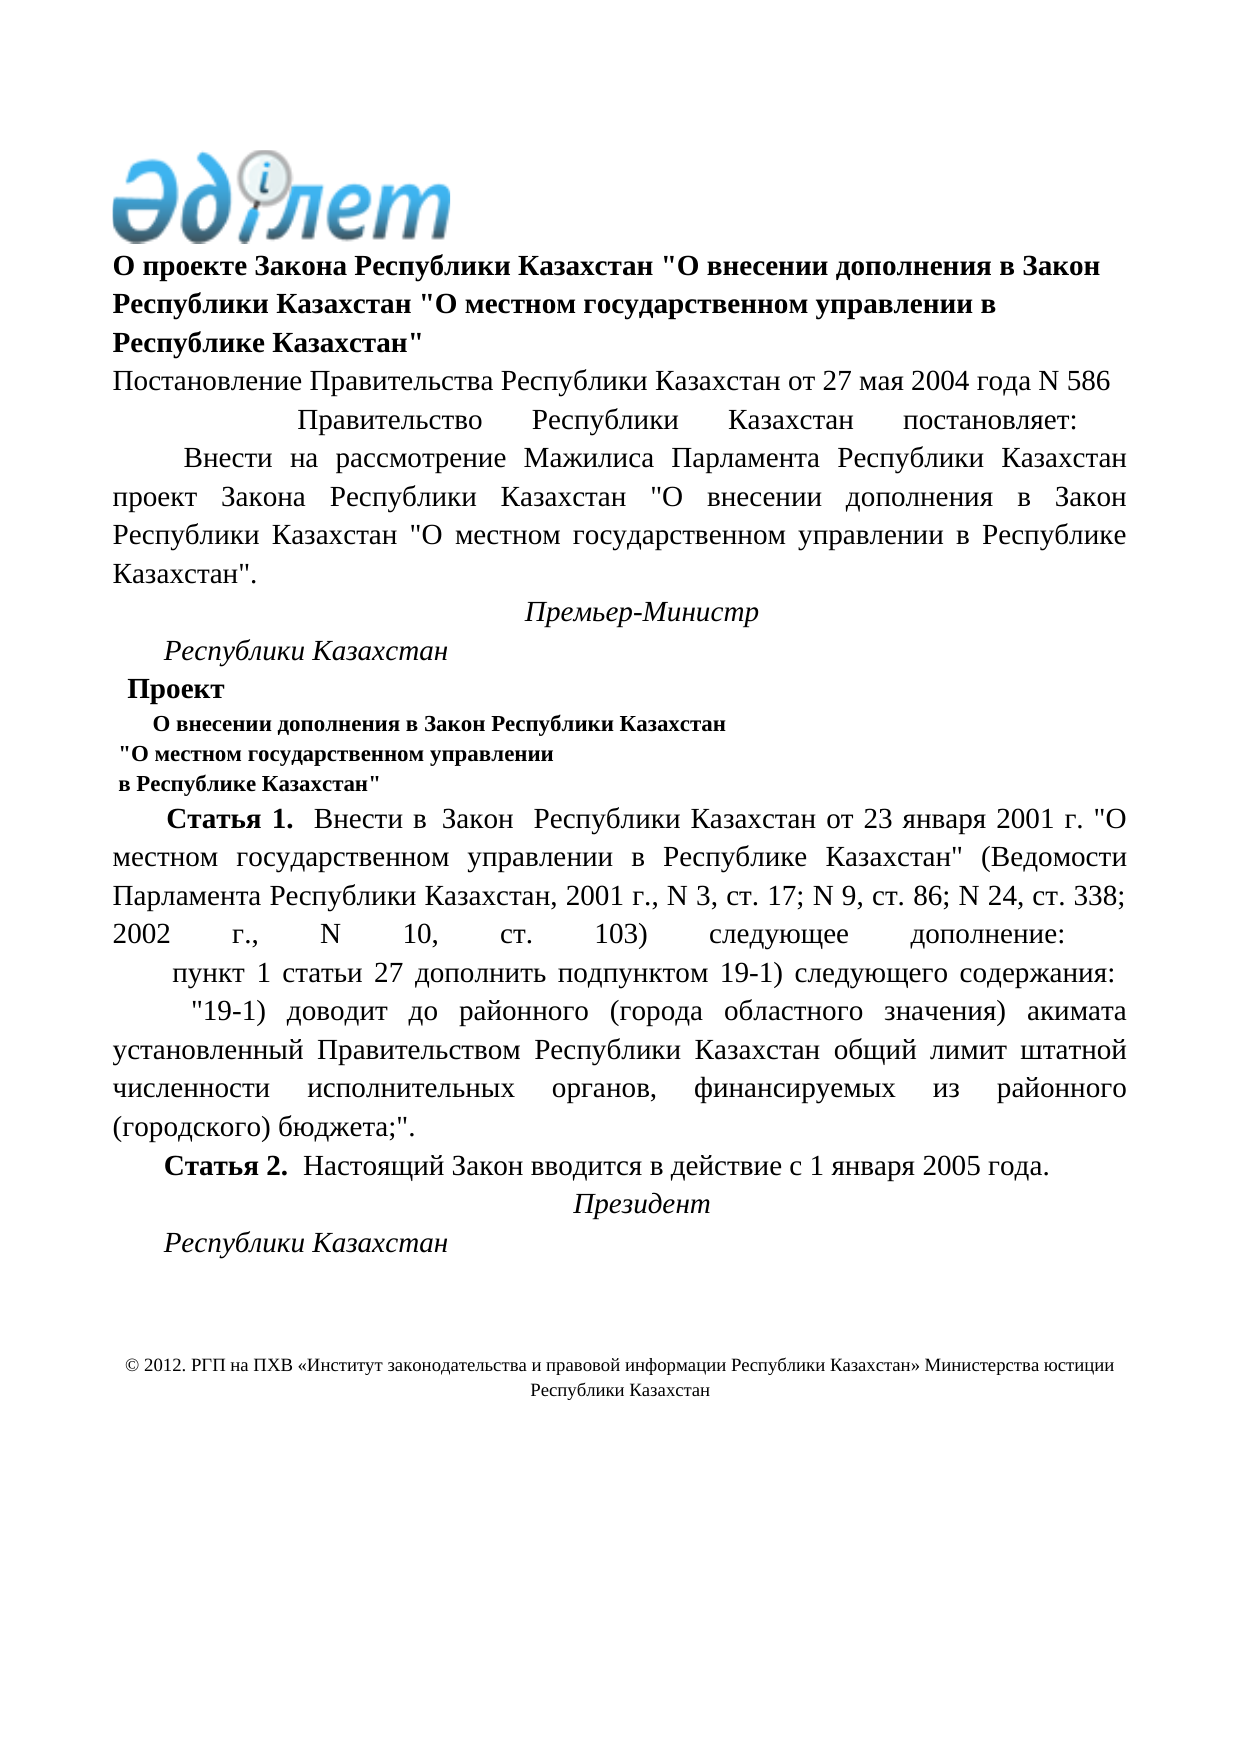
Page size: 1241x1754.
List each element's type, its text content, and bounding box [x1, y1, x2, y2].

text Статья 1. Внести в Закон Республики Казахстан от 23 января 2001 г. "О местном государственном управлении в Республике Казахстан" (Ведомости Парламента Республики Казахстан, 2001 г., N 3, ст. 17; N 9, ст. 86; N 24, ст. 338; 2002 г., N 10, ст. 103) следующее дополнение: пункт 1 статьи 27 дополнить подпунктом 19-1) следующего содержания: "19-1) доводит до районного (города областного значения) акимата установленный Правительством Республики Казахстан общий лимит штатной численности исполнительных органов, финансируемых из районного (городского) бюджета;". [112, 801, 1128, 1143]
picture [112, 150, 451, 244]
text Постановление Правительства Республики Казахстан от 27 мая 2004 года N 586 [112, 363, 1128, 397]
text © 2012. РГП на ПХВ «Институт законодательства и правовой информации Республики Казахстан» Министерства юстиции Республики Казахстан [112, 1354, 1128, 1400]
text Статья 2. Настоящий Закон вводится в действие с 1 января 2005 года. [112, 1148, 1128, 1181]
text Президент Республики Казахстан [112, 1186, 1128, 1258]
text Премьер-Министр Республики Казахстан [112, 594, 1128, 667]
text Правительство Республики Казахстан постановляет: Внести на рассмотрение Мажилиса Парламента Республики Казахстан проект Закона Республики Казахстан "О внесении дополнения в Закон Республики Казахстан "О местном государственном управлении в Республике Казахстан". [112, 402, 1128, 589]
text Проект [112, 672, 1128, 705]
text О внесении дополнения в Закон Республики Казахстан "О местном государственном управлении в Республике Казахстан" [112, 710, 1128, 797]
text О проекте Закона Республики Казахстан "О внесении дополнения в Закон Республики Казахстан "О местном государственном управлении в Республике Казахстан" [112, 248, 1128, 358]
